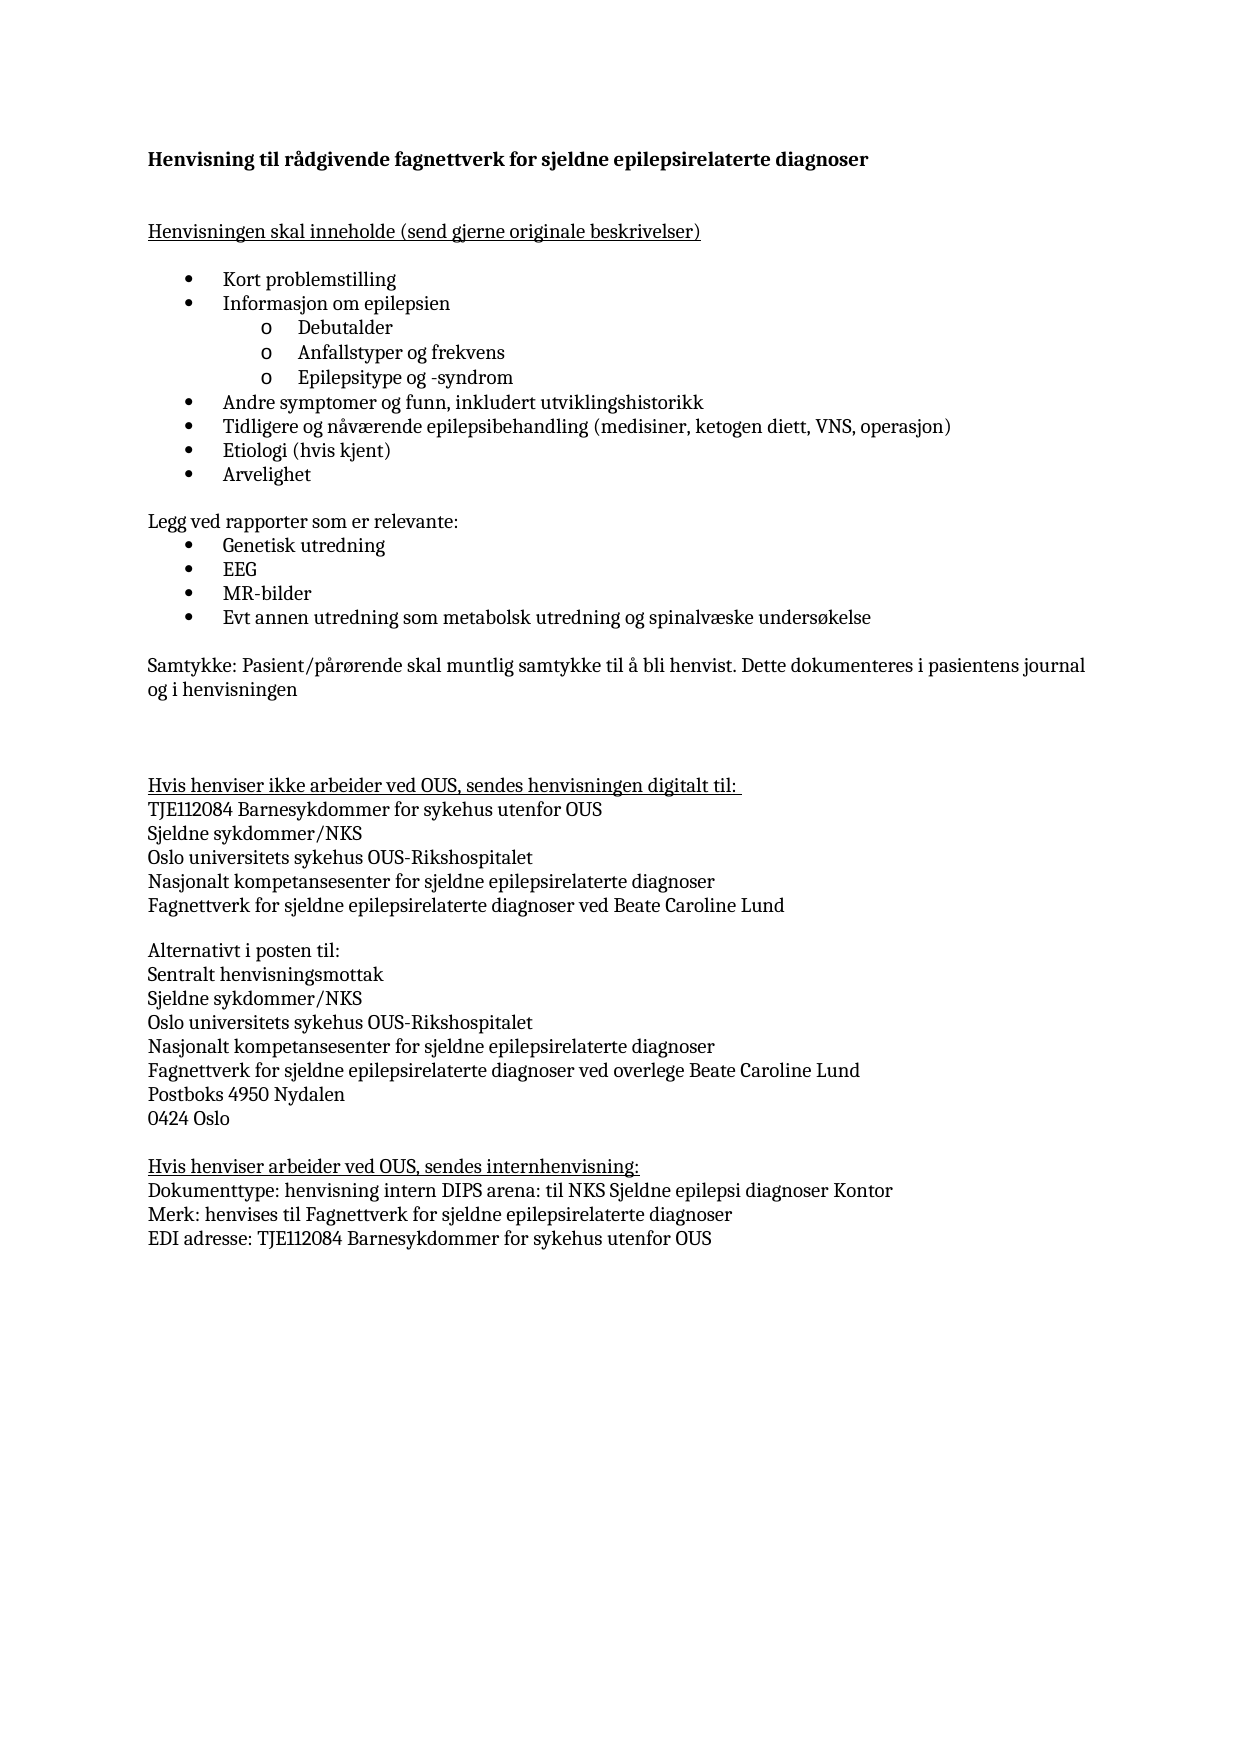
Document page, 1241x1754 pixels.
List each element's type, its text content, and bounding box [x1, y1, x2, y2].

list Informasjon om epilepsien [185, 291, 1093, 315]
text Nasjonalt kompetansesenter for sjeldne epilepsirelaterte diagnoser [148, 869, 1093, 893]
list Epilepsitype og -syndrom [260, 365, 1093, 390]
text Merk: henvises til Fagnettverk for sjeldne epilepsirelaterte diagnoser [148, 1202, 1093, 1226]
list Evt annen utredning som metabolsk utredning og spinalvæske undersøkelse [185, 606, 1093, 630]
text Samtykke: Pasient/pårørende skal muntlig samtykke til å bli henvist. Dette dokumenteres i pasientens journal og i henvisningen [148, 654, 1093, 702]
list Arvelighet [185, 462, 1093, 486]
text Hvis henviser ikke arbeider ved OUS, sendes henvisningen digitalt til: [148, 774, 1093, 798]
list Tidligere og nåværende epilepsibehandling (medisiner, ketogen diett, VNS, operasjon) [185, 414, 1093, 438]
list Genetisk utredning [185, 534, 1093, 558]
list MR-bilder [185, 582, 1093, 606]
list Andre symptomer og funn, inkludert utviklingshistorikk [185, 390, 1093, 414]
text Henvisningen skal inneholde (send gjerne originale beskrivelser) [148, 219, 1093, 243]
text Legg ved rapporter som er relevante: [148, 510, 1093, 534]
text Alternativt i posten til: [148, 939, 1093, 963]
text Oslo universitets sykehus OUS-Rikshospitalet [148, 846, 1093, 869]
text Postboks 4950 Nydalen [148, 1083, 1093, 1107]
list Anfallstyper og frekvens [260, 340, 1093, 365]
text Fagnettverk for sjeldne epilepsirelaterte diagnoser ved Beate Caroline Lund [148, 893, 1093, 917]
text Dokumenttype: henvisning intern DIPS arena: til NKS Sjeldne epilepsi diagnoser Kontor [148, 1178, 1093, 1202]
text Sjeldne sykdommer/NKS [148, 822, 1093, 846]
list Kort problemstilling [185, 267, 1093, 291]
text Sentralt henvisningsmottak [148, 963, 1093, 987]
text Nasjonalt kompetansesenter for sjeldne epilepsirelaterte diagnoser [148, 1035, 1093, 1059]
list Debutalder [260, 315, 1093, 340]
text Fagnettverk for sjeldne epilepsirelaterte diagnoser ved overlege Beate Caroline Lund [148, 1059, 1093, 1083]
list Etiologi (hvis kjent) [185, 438, 1093, 462]
text Hvis henviser arbeider ved OUS, sendes internhenvisning: [148, 1154, 1093, 1178]
text Oslo universitets sykehus OUS-Rikshospitalet [148, 1011, 1093, 1035]
text TJE112084 Barnesykdommer for sykehus utenfor OUS [148, 798, 1093, 822]
list EEG [185, 558, 1093, 582]
text 0424 Oslo [148, 1107, 1093, 1131]
text Sjeldne sykdommer/NKS [148, 987, 1093, 1011]
text EDI adresse: TJE112084 Barnesykdommer for sykehus utenfor OUS [148, 1226, 1093, 1250]
text Henvisning til rådgivende fagnettverk for sjeldne epilepsirelaterte diagnoser [148, 148, 1093, 172]
